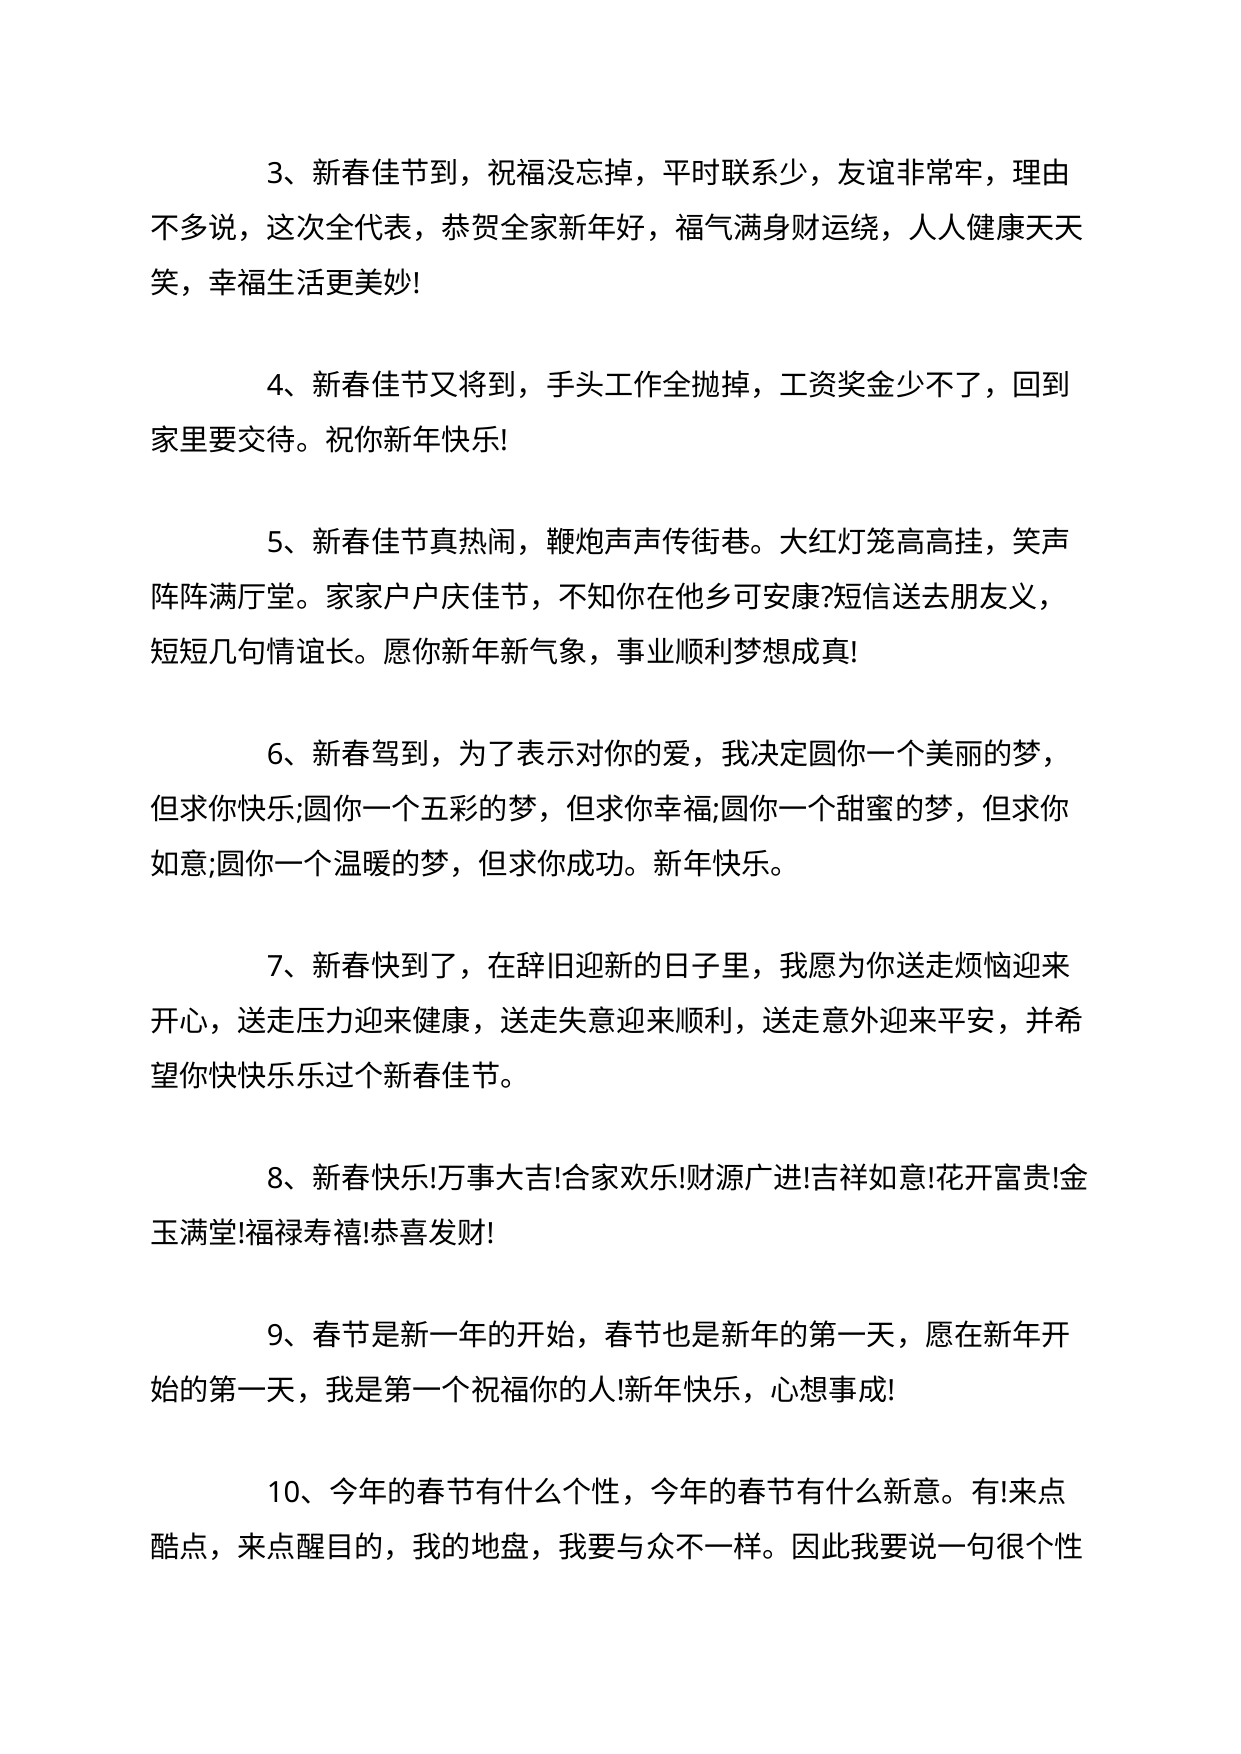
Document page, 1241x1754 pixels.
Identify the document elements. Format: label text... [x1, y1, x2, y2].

text 3、新春佳节到，祝福没忘掉，平时联系少，友谊非常牢，理由不多说，这次全代表，恭贺全家新年好，福气满身财运绕，人人健康天天笑，幸福生活更美妙! [150, 150, 1090, 302]
text 4、新春佳节又将到，手头工作全抛掉，工资奖金少不了，回到家里要交待。祝你新年快乐! [150, 362, 1090, 459]
text 7、新春快到了，在辞旧迎新的日子里，我愿为你送走烦恼迎来开心，送走压力迎来健康，送走失意迎来顺利，送走意外迎来平安，并希望你快快乐乐过个新春佳节。 [150, 943, 1090, 1095]
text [150, 1468, 1090, 1566]
text 9、春节是新一年的开始，春节也是新年的第一天，愿在新年开始的第一天，我是第一个祝福你的人!新年快乐，心想事成! [150, 1311, 1090, 1409]
text 6、新春驾到，为了表示对你的爱，我决定圆你一个美丽的梦，但求你快乐;圆你一个五彩的梦，但求你幸福;圆你一个甜蜜的梦，但求你如意;圆你一个温暖的梦，但求你成功。新年快乐。 [150, 731, 1090, 883]
text 5、新春佳节真热闹，鞭炮声声传街巷。大红灯笼高高挂，笑声阵阵满厅堂。家家户户庆佳节，不知你在他乡可安康?短信送去朋友义，短短几句情谊长。愿你新年新气象，事业顺利梦想成真! [150, 519, 1090, 671]
text 8、新春快乐!万事大吉!合家欢乐!财源广进!吉祥如意!花开富贵!金玉满堂!福禄寿禧!恭喜发财! [150, 1154, 1090, 1252]
